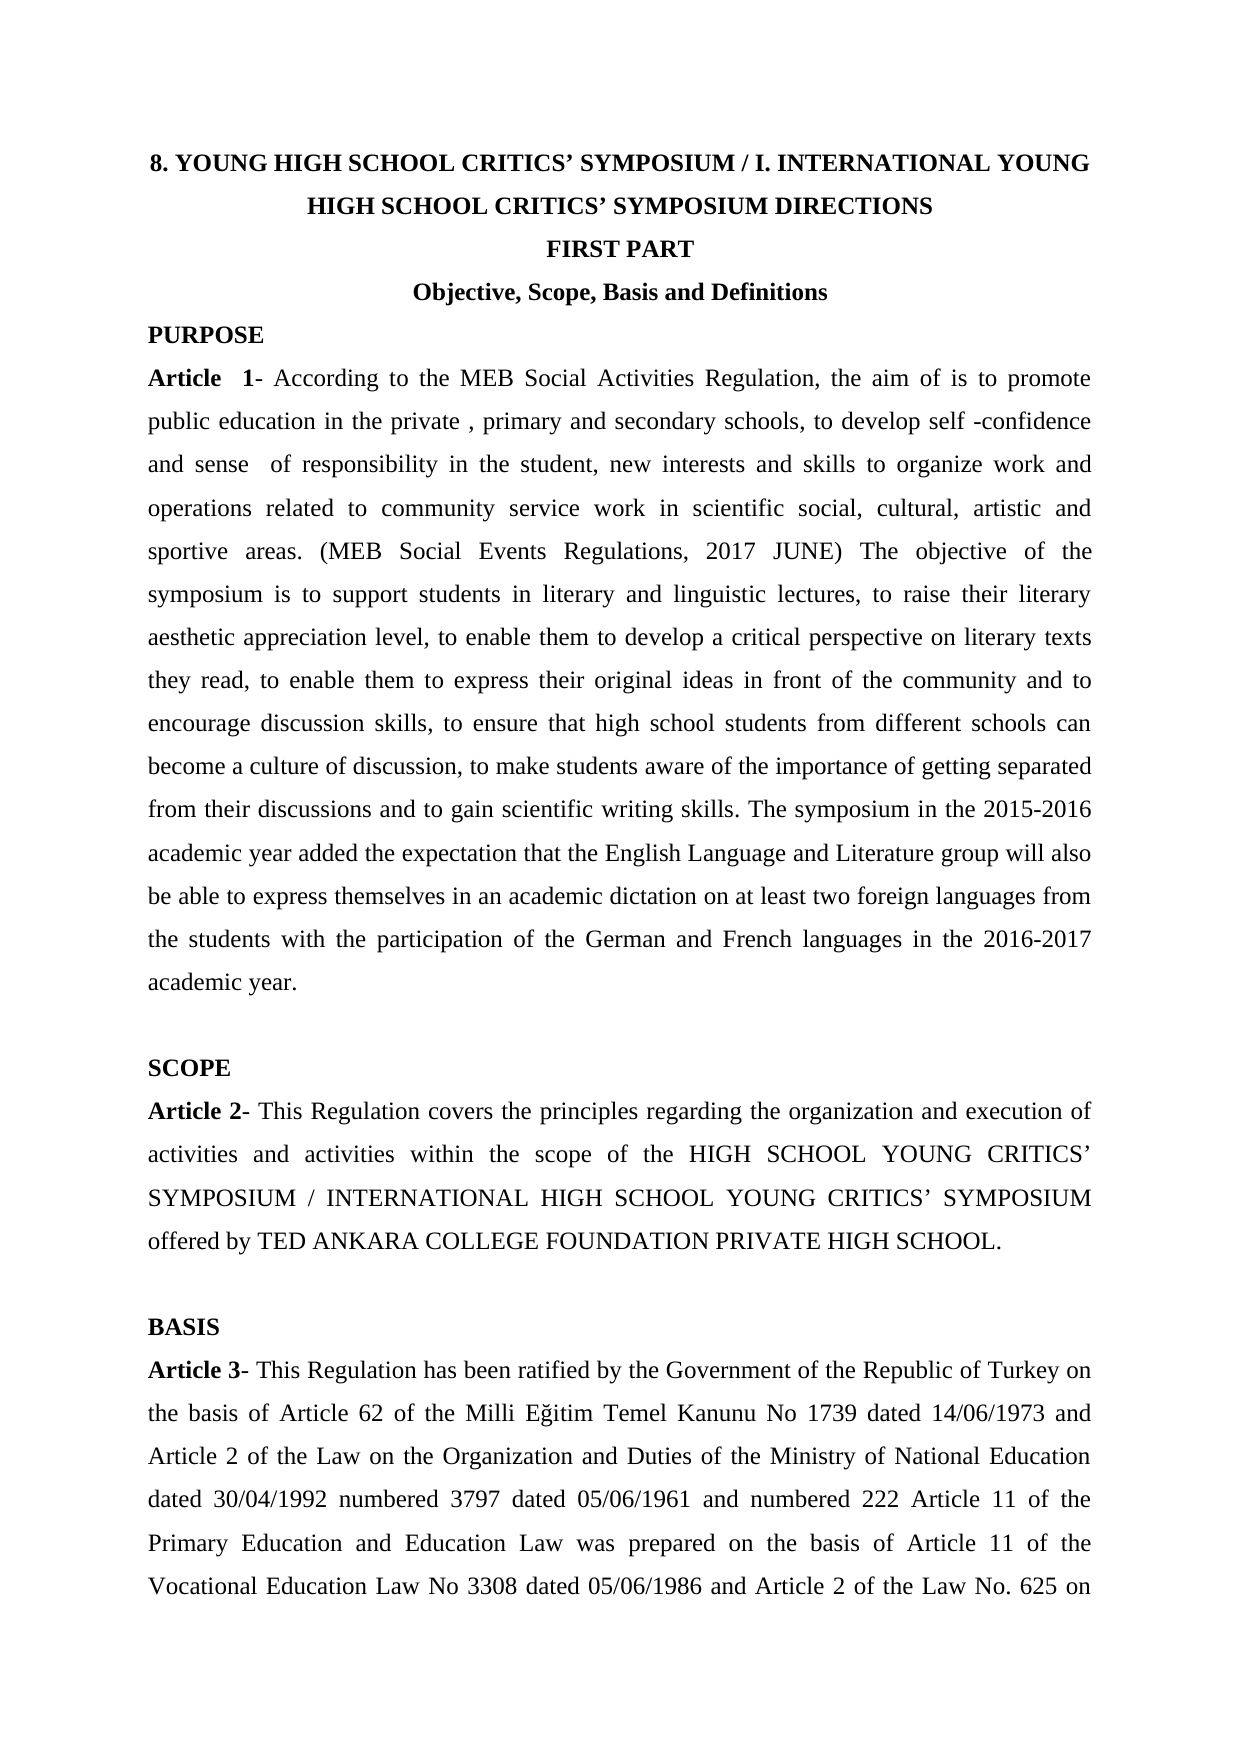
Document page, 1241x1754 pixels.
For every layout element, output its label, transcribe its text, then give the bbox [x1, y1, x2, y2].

text 8. YOUNG HIGH SCHOOL CRITICS’ SYMPOSIUM / I. INTERNATIONAL YOUNG HIGH SCHOOL CRITICS’ SYMPOSIUM DIRECTIONS [148, 148, 1093, 219]
text PURPOSE [148, 320, 1093, 349]
text Article 2- This Regulation covers the principles regarding the organization and execution of activities and activities within the scope of the HIGH SCHOOL YOUNG CRITICS’ SYMPOSIUM / INTERNATIONAL HIGH SCHOOL YOUNG CRITICS’ SYMPOSIUM offered by TED ANKARA COLLEGE FOUNDATION PRIVATE HIGH SCHOOL. [148, 1096, 1093, 1254]
text SCOPE [148, 1053, 1093, 1082]
text FIRST PART [148, 234, 1093, 263]
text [148, 1355, 1093, 1599]
text Article 1- According to the MEB Social Activities Regulation, the aim of is to promote public education in the private , primary and secondary schools, to develop self -confidence and sense of responsibility in the student, new interests and skills to organize work and operations related to community service work in scientific social, cultural, artistic and sportive areas. (MEB Social Events Regulations, 2017 JUNE) The objective of the symposium is to support students in literary and linguistic lectures, to raise their literary aesthetic appreciation level, to enable them to develop a critical perspective on literary texts they read, to enable them to express their original ideas in front of the community and to encourage discussion skills, to ensure that high school students from different schools can become a culture of discussion, to make students aware of the importance of getting separated from their discussions and to gain scientific writing skills. The symposium in the 2015-2016 academic year added the expectation that the English Language and Literature group will also be able to express themselves in an academic dictation on at least two foreign languages from the students with the participation of the German and French languages in the 2016-2017 academic year. [148, 363, 1093, 996]
text Objective, Scope, Basis and Definitions [148, 277, 1093, 306]
text BASIS [148, 1312, 1093, 1341]
